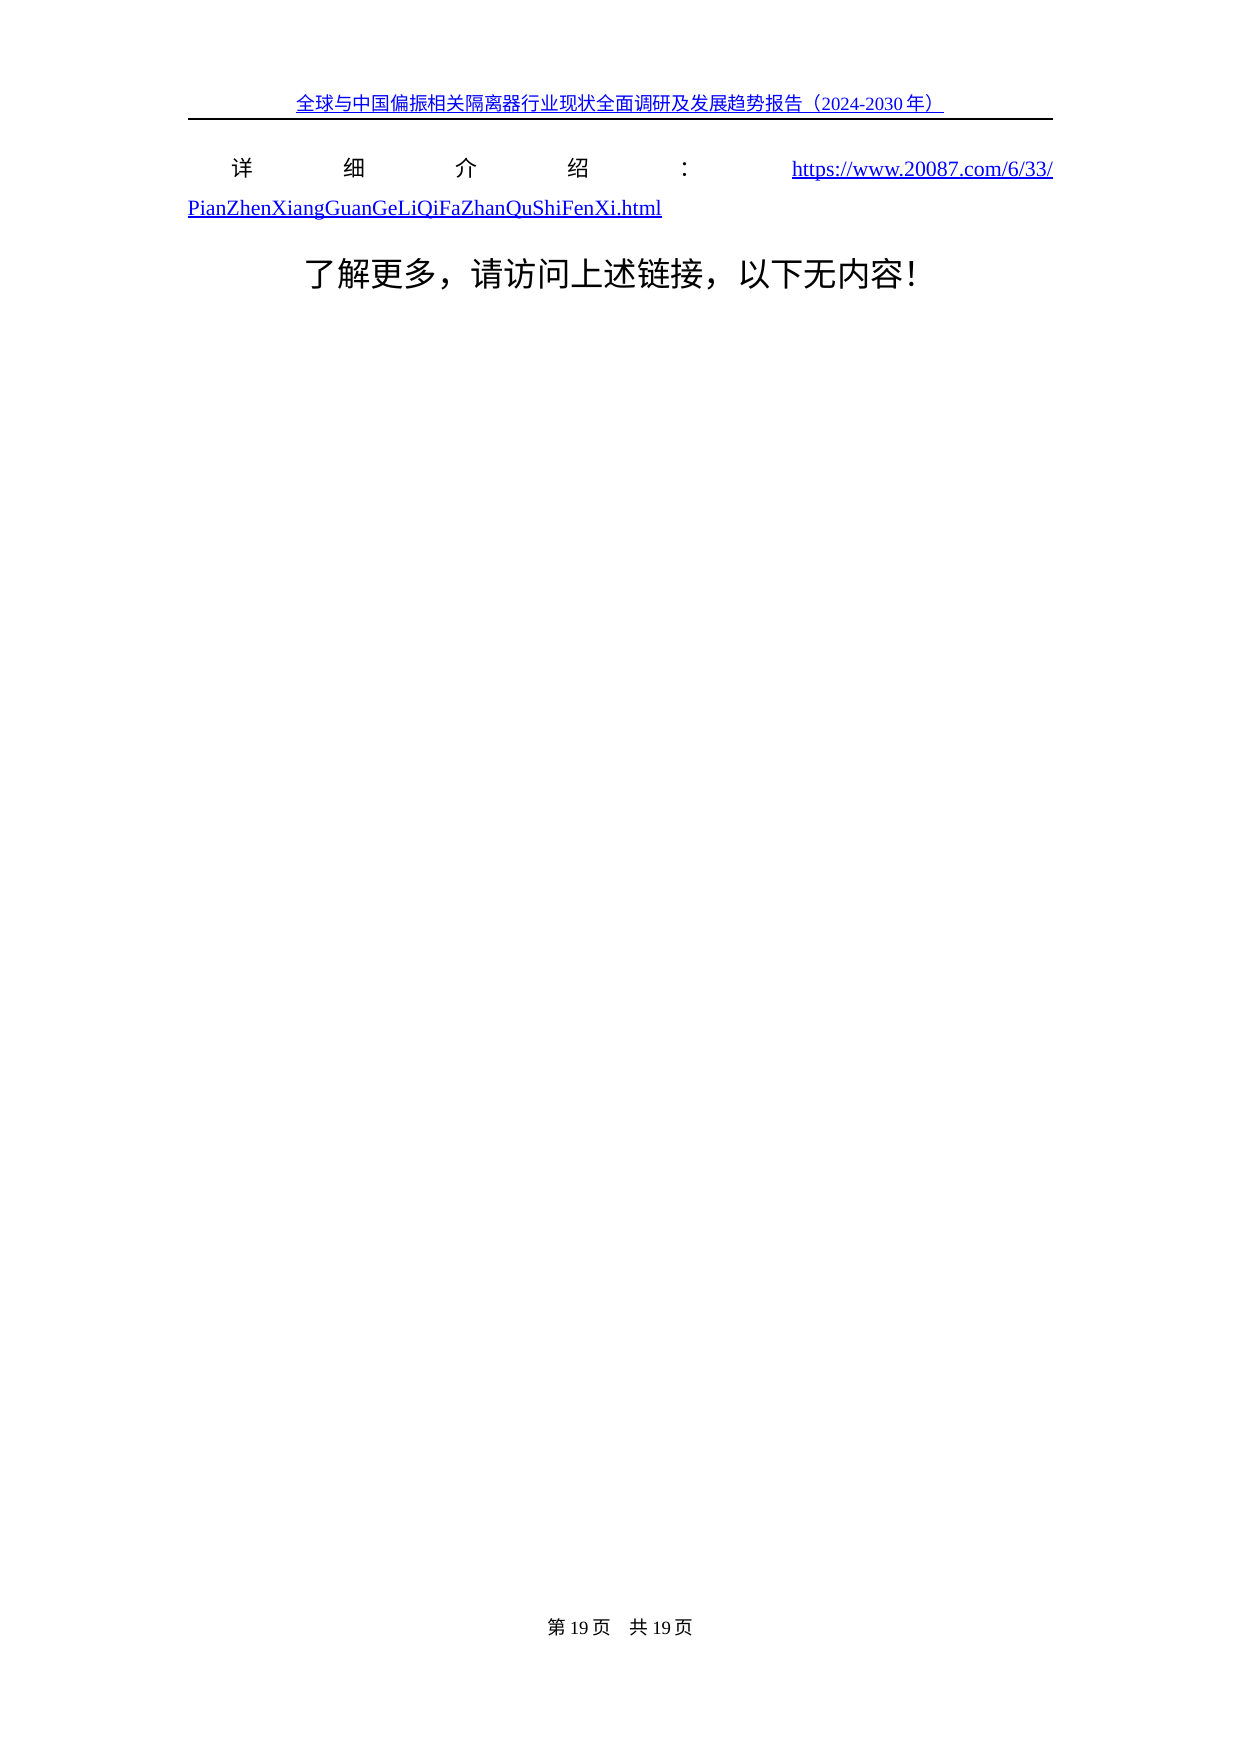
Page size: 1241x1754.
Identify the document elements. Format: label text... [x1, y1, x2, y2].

title 了解更多，请访问上述链接，以下无内容！ [187, 239, 1053, 304]
text 详细介绍：https://www.20087.com/6/33/PianZhenXiangGuanGeLiQiFaZhanQuShiFenXi.html [187, 150, 1053, 223]
